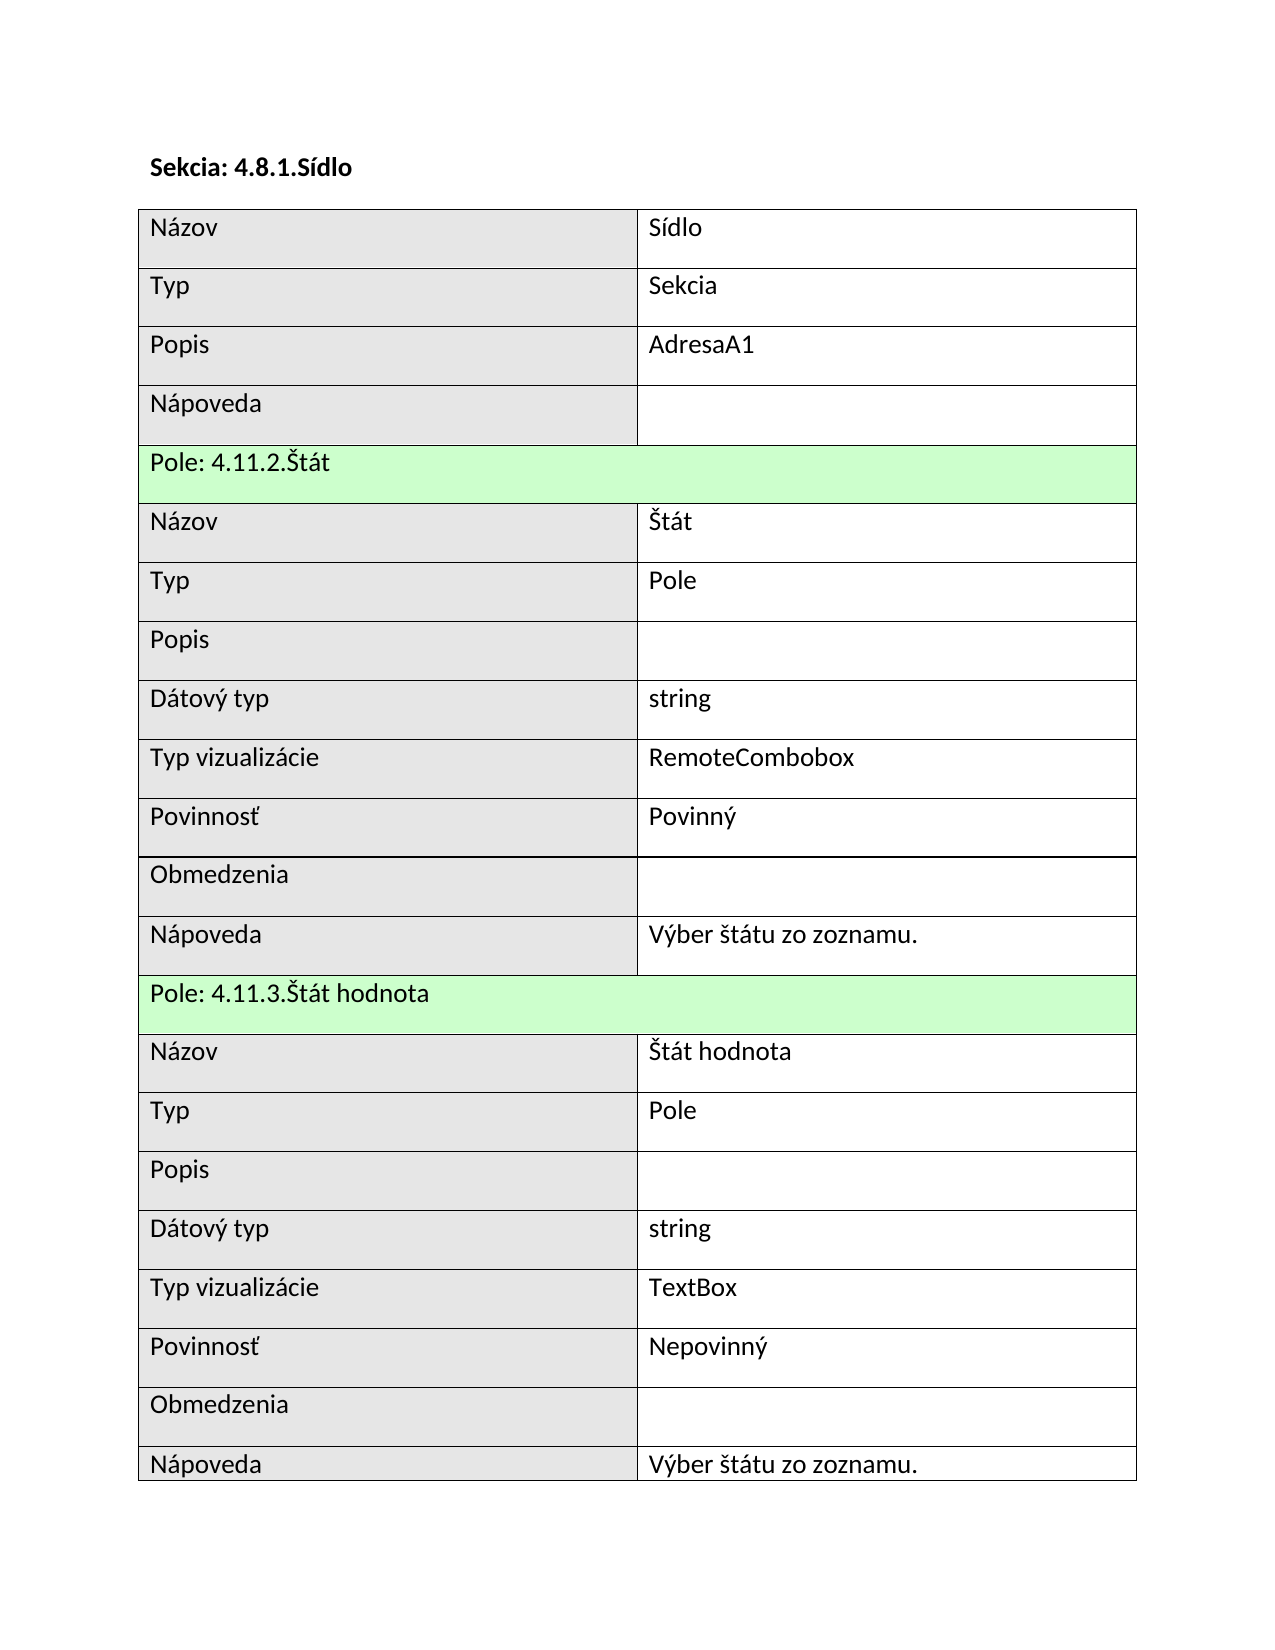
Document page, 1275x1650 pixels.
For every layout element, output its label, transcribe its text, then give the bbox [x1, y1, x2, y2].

table_cell [638, 386, 1136, 444]
table_cell Pole: 4.11.3.Štát hodnota [139, 976, 1136, 1033]
table_cell Názov [139, 504, 637, 562]
table_header Sídlo [638, 210, 1136, 267]
table_cell Povinný [638, 799, 1136, 856]
table_cell string [638, 1211, 1136, 1269]
table_cell Pole [638, 1093, 1136, 1151]
table_cell Nápoveda [139, 1447, 637, 1480]
table_cell Dátový typ [139, 681, 637, 739]
text Sekcia: 4.8.1.Sídlo [150, 150, 1125, 183]
table_header Názov [139, 210, 637, 267]
table_cell Obmedzenia [139, 1388, 637, 1446]
table_cell RemoteCombobox [638, 740, 1136, 798]
table_cell Výber štátu zo zoznamu. [638, 917, 1136, 975]
table_cell Pole: 4.11.2.Štát [139, 446, 1136, 503]
table_cell Pole [638, 563, 1136, 621]
table_cell Povinnosť [139, 799, 637, 856]
table_cell Názov [139, 1035, 637, 1092]
table_cell [638, 622, 1136, 680]
table_cell Nápoveda [139, 386, 637, 444]
table_cell Povinnosť [139, 1329, 637, 1387]
table_cell Nápoveda [139, 917, 637, 975]
table_cell Typ [139, 269, 637, 326]
table_cell Popis [139, 327, 637, 385]
table_cell Typ [139, 1093, 637, 1151]
table_cell Popis [139, 622, 637, 680]
table_cell Typ [139, 563, 637, 621]
table_cell Štát hodnota [638, 1035, 1136, 1092]
table_cell Štát [638, 504, 1136, 562]
table_cell TextBox [638, 1270, 1136, 1328]
table_cell Popis [139, 1152, 637, 1210]
table_cell [638, 858, 1136, 916]
table_cell Typ vizualizácie [139, 740, 637, 798]
table_cell Obmedzenia [139, 858, 637, 916]
table_cell Dátový typ [139, 1211, 637, 1269]
table_cell Sekcia [638, 269, 1136, 326]
table_cell [638, 1388, 1136, 1446]
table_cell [638, 1447, 1136, 1480]
table_cell Nepovinný [638, 1329, 1136, 1387]
table_cell AdresaA1 [638, 327, 1136, 385]
table_cell [638, 1152, 1136, 1210]
table_cell string [638, 681, 1136, 739]
table_cell Typ vizualizácie [139, 1270, 637, 1328]
